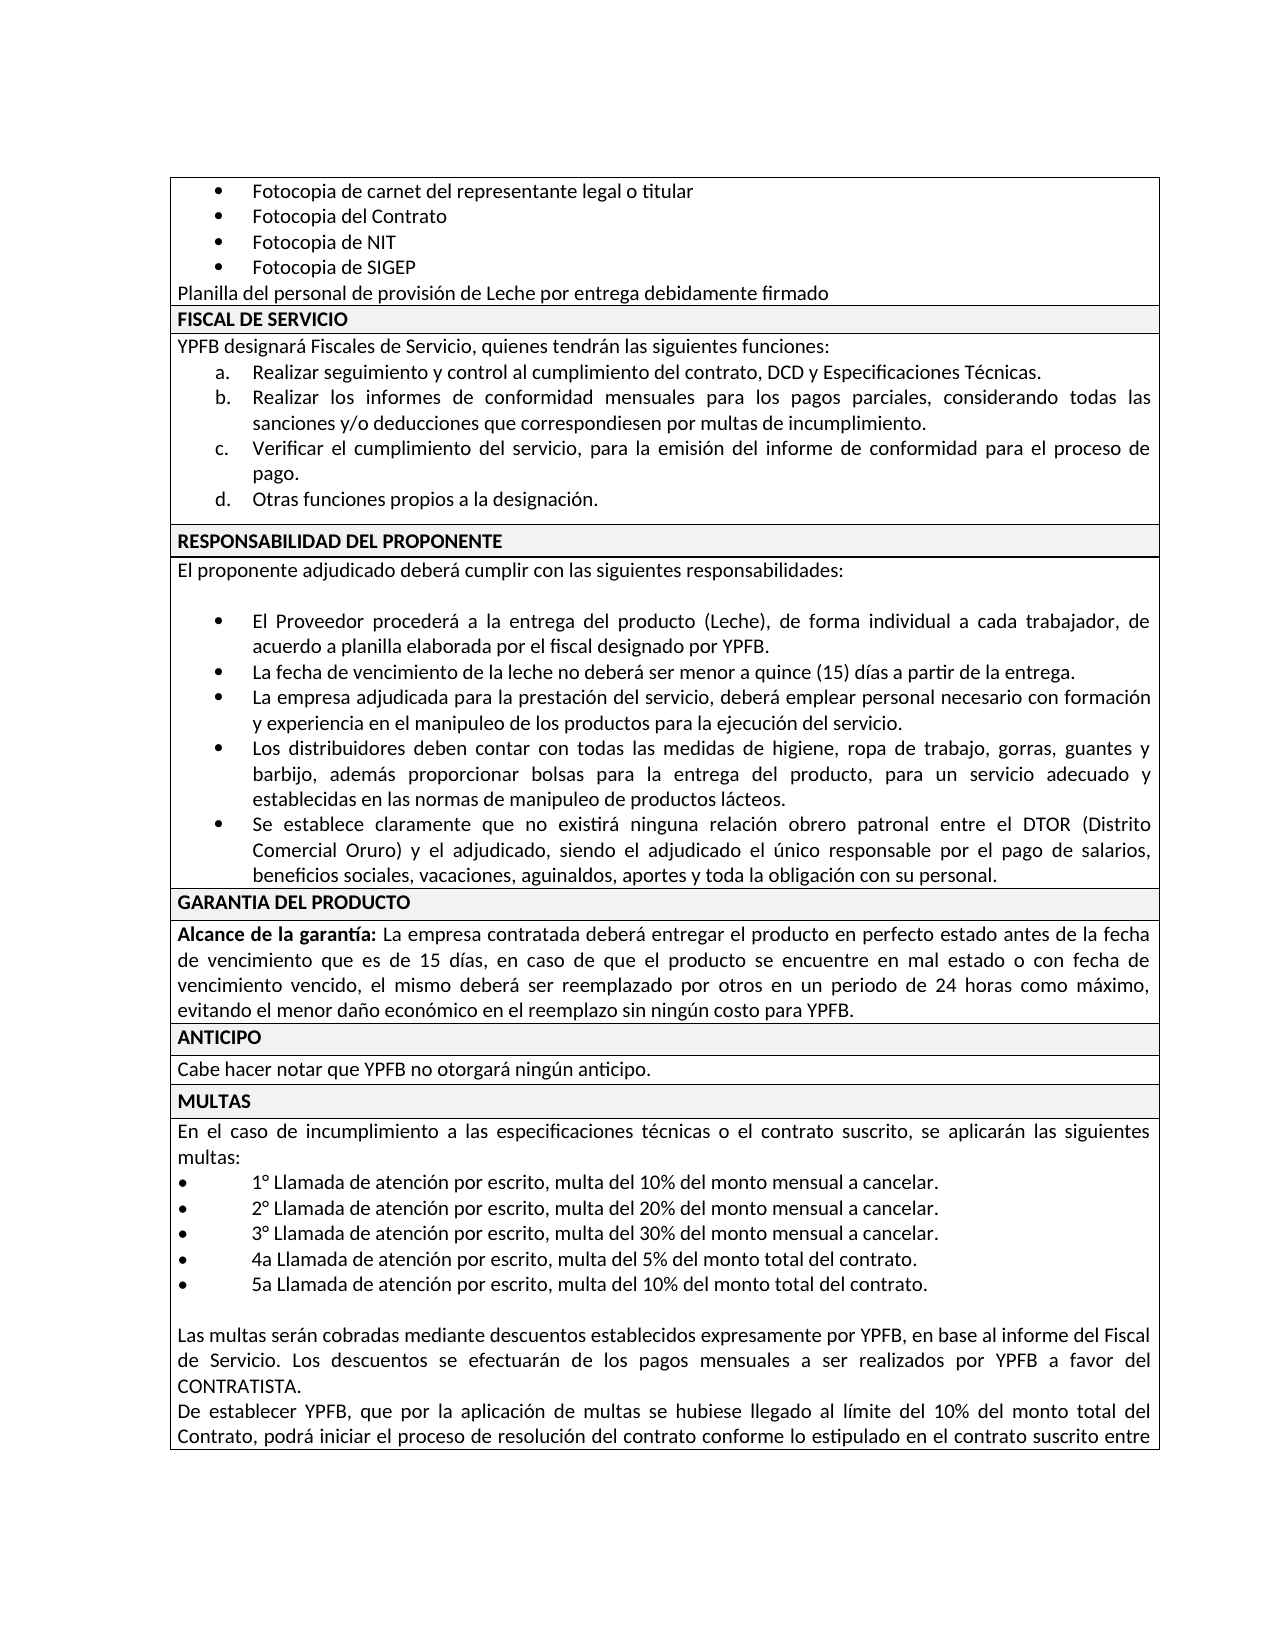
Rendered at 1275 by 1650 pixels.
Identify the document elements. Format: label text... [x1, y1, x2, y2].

table_cell Cabe hacer notar que YPFB no otorgará ningún anticipo. [171, 1056, 1159, 1084]
table_cell YPFB designará Fiscales de Servicio, quienes tendrán las siguientes funciones: Realizar seguimiento y control al cumplimiento del contrato, DCD y Especificaciones Técnicas. Realizar los informes de conformidad mensuales para los pagos parciales, considerando todas las sanciones y/o deducciones que correspondiesen por multas de incumplimiento. Verificar el cumplimiento del servicio, para la emisión del informe de conformidad para el proceso de pago. Otras funciones propios a la designación. [171, 334, 1159, 524]
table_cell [171, 1119, 1159, 1449]
table_cell Alcance de la garantía: La empresa contratada deberá entregar el producto en perfecto estado antes de la fecha de vencimiento que es de 15 días, en caso de que el producto se encuentre en mal estado o con fecha de vencimiento vencido, el mismo deberá ser reemplazado por otros en un periodo de 24 horas como máximo, evitando el menor daño económico en el reemplazo sin ningún costo para YPFB. [171, 921, 1159, 1023]
table_cell MULTAS [171, 1085, 1159, 1118]
table_cell RESPONSABILIDAD DEL PROPONENTE [171, 525, 1159, 556]
table_cell ANTICIPO [171, 1024, 1159, 1055]
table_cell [171, 178, 1159, 305]
table_cell FISCAL DE SERVICIO [171, 306, 1159, 332]
table_cell El proponente adjudicado deberá cumplir con las siguientes responsabilidades: El Proveedor procederá a la entrega del producto (Leche), de forma individual a cada trabajador, de acuerdo a planilla elaborada por el fiscal designado por YPFB. La fecha de vencimiento de la leche no deberá ser menor a quince (15) días a partir de la entrega. La empresa adjudicada para la prestación del servicio, deberá emplear personal necesario con formación y experiencia en el manipuleo de los productos para la ejecución del servicio. Los distribuidores deben contar con todas las medidas de higiene, ropa de trabajo, gorras, guantes y barbijo, además proporcionar bolsas para la entrega del producto, para un servicio adecuado y establecidas en las normas de manipuleo de productos lácteos. Se establece claramente que no existirá ninguna relación obrero patronal entre el DTOR (Distrito Comercial Oruro) y el adjudicado, siendo el adjudicado el único responsable por el pago de salarios, beneficios sociales, vacaciones, aguinaldos, aportes y toda la obligación con su personal. [171, 558, 1159, 888]
table_cell GARANTIA DEL PRODUCTO [171, 889, 1159, 920]
